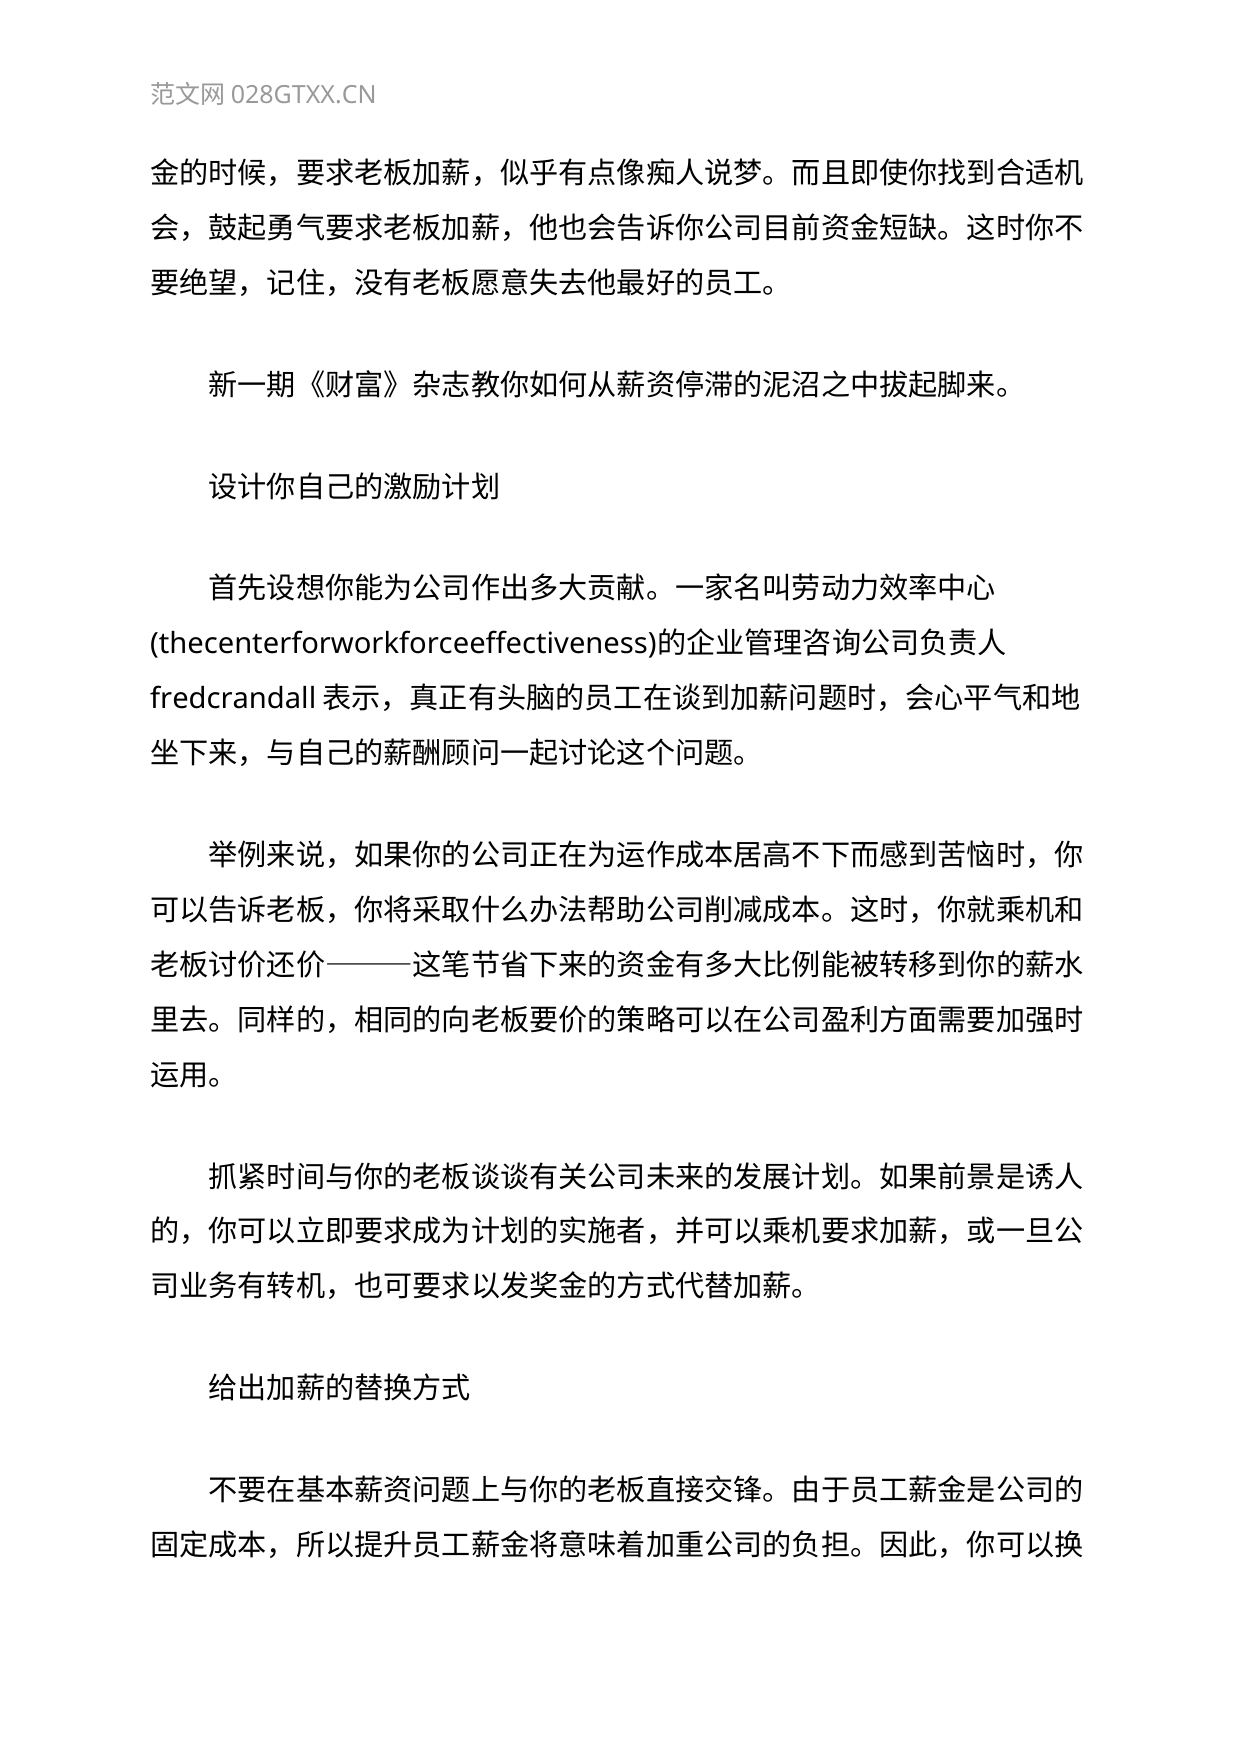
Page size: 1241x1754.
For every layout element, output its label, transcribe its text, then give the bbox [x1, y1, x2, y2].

text 给出加薪的替换方式 [150, 1365, 1090, 1407]
text 首先设想你能为公司作出多大贡献。一家名叫劳动力效率中心(thecenterforworkforceeffectiveness)的企业管理咨询公司负责人fredcrandall表示，真正有头脑的员工在谈到加薪问题时，会心平气和地坐下来，与自己的薪酬顾问一起讨论这个问题。 [150, 565, 1090, 772]
text 举例来说，如果你的公司正在为运作成本居高不下而感到苦恼时，你可以告诉老板，你将采取什么办法帮助公司削减成本。这时，你就乘机和老板讨价还价———这笔节省下来的资金有多大比例能被转移到你的薪水里去。同样的，相同的向老板要价的策略可以在公司盈利方面需要加强时运用。 [150, 832, 1090, 1094]
text 抓紧时间与你的老板谈谈有关公司未来的发展计划。如果前景是诱人的，你可以立即要求成为计划的实施者，并可以乘机要求加薪，或一旦公司业务有转机，也可要求以发奖金的方式代替加薪。 [150, 1153, 1090, 1305]
text 设计你自己的激励计划 [150, 463, 1090, 506]
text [150, 1466, 1090, 1564]
text 新一期《财富》杂志教你如何从薪资停滞的泥沼之中拔起脚来。 [150, 362, 1090, 404]
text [150, 150, 1090, 302]
